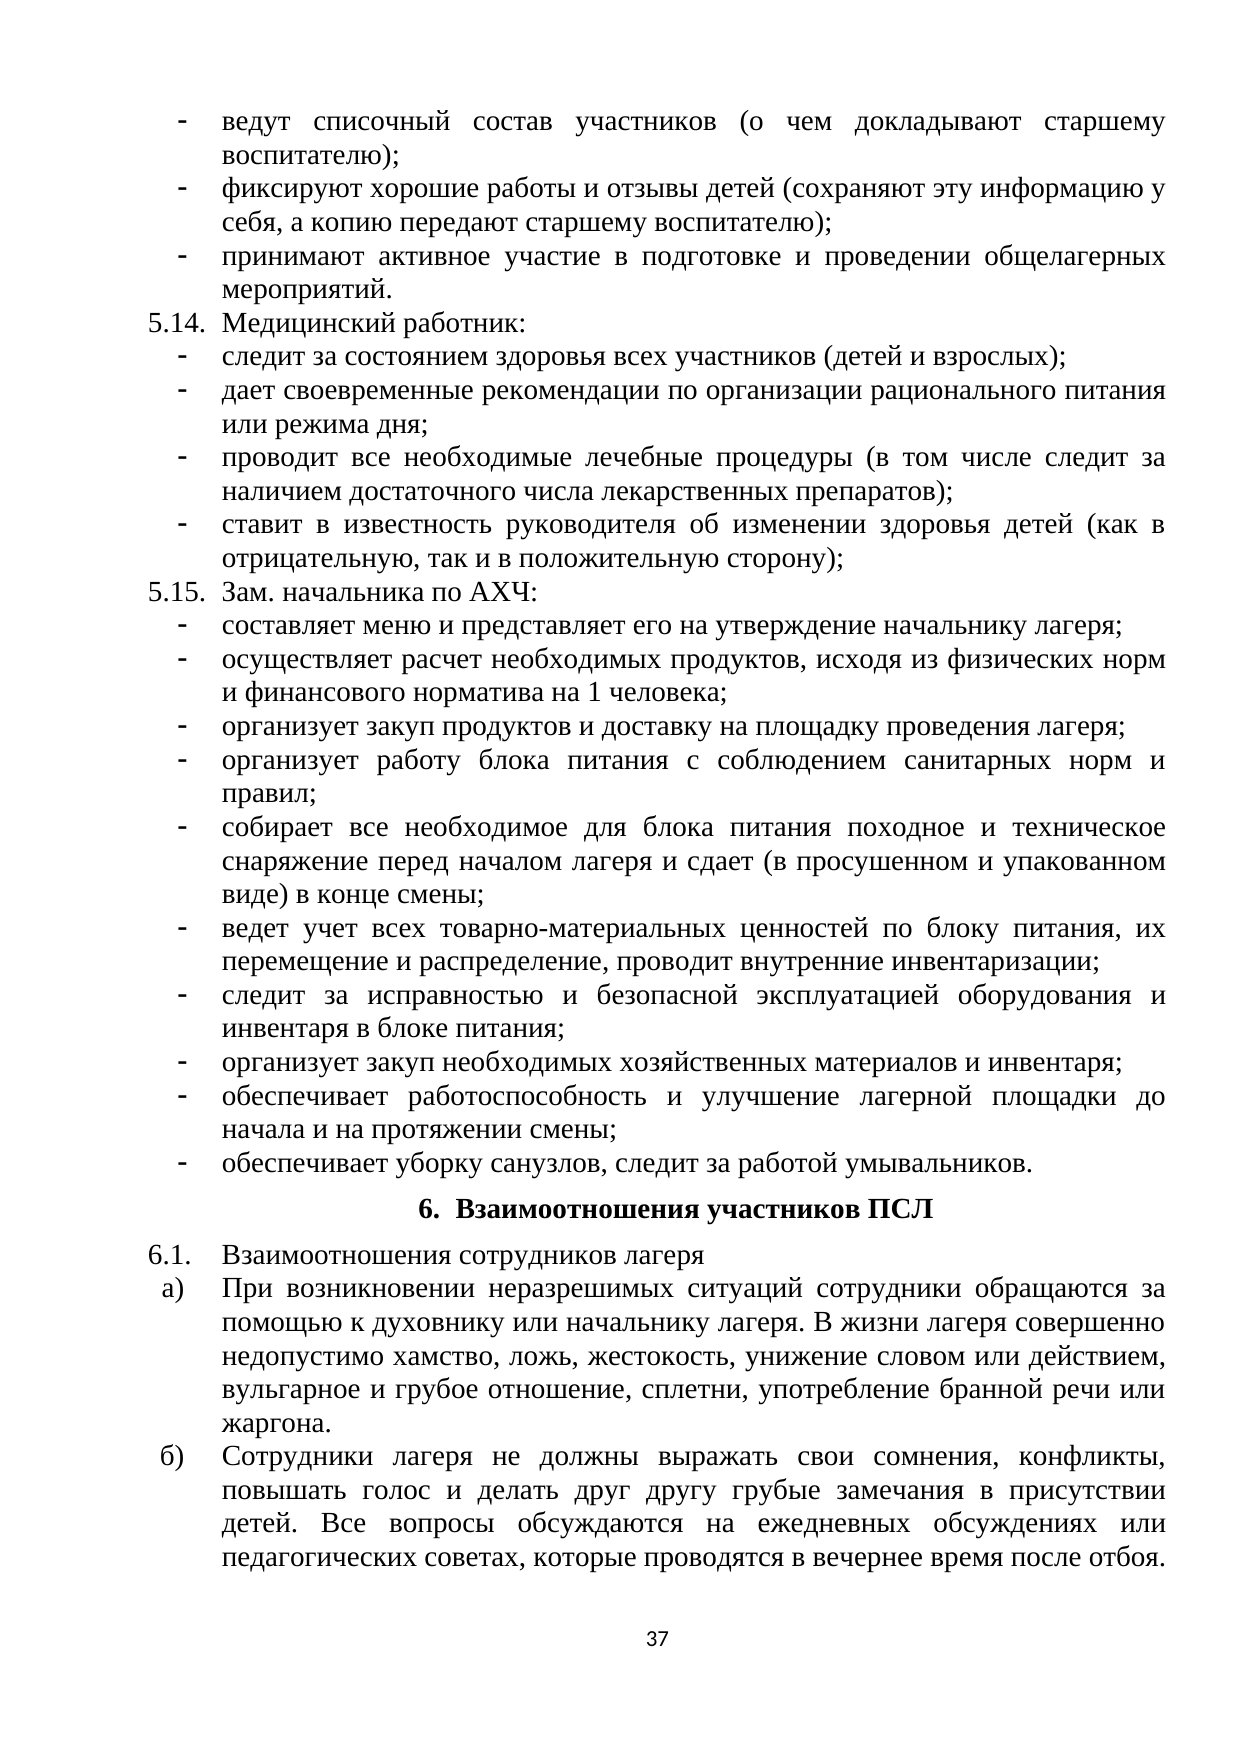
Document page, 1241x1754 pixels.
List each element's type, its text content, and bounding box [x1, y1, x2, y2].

list организует закуп необходимых хозяйственных материалов и инвентаря; [177, 1044, 1167, 1078]
list составляет меню и представляет его на утверждение начальнику лагеря; [177, 607, 1167, 641]
list Взаимоотношения участников ПСЛ [185, 1191, 1167, 1224]
list ставит в известность руководителя об изменении здоровья детей (как в отрицательную, так и в положительную сторону); [177, 507, 1167, 574]
list При возникновении неразрешимых ситуаций сотрудники обращаются за помощью к духовнику или начальнику лагеря. В жизни лагеря совершенно недопустимо хамство, ложь, жестокость, унижение словом или действием, вульгарное и грубое отношение, сплетни, употребление бранной речи или жаргона. [184, 1271, 1167, 1438]
list проводит все необходимые лечебные процедуры (в том числе следит за наличием достаточного числа лекарственных препаратов); [177, 439, 1167, 507]
list следит за состоянием здоровья всех участников (детей и взрослых); [177, 338, 1167, 372]
list собирает все необходимое для блока питания походное и техническое снаряжение перед началом лагеря и сдает (в просушенном и упакованном виде) в конце смены; [177, 809, 1167, 910]
list организует закуп продуктов и доставку на площадку проведения лагеря; [177, 708, 1167, 742]
list Зам. начальника по АХЧ: [148, 574, 1167, 607]
list дает своевременные рекомендации по организации рационального питания или режима дня; [177, 372, 1167, 439]
list обеспечивает работоспособность и улучшение лагерной площадки до начала и на протяжении смены; [177, 1078, 1167, 1145]
list фиксируют хорошие работы и отзывы детей (сохраняют эту информацию у себя, а копию передают старшему воспитателю); [177, 171, 1167, 238]
list ведет учет всех товарно-материальных ценностей по блоку питания, их перемещение и распределение, проводит внутренние инвентаризации; [177, 910, 1167, 977]
list Взаимоотношения сотрудников лагеря [148, 1237, 1167, 1271]
list организует работу блока питания с соблюдением санитарных норм и правил; [177, 742, 1167, 809]
list Сотрудники лагеря не должны выражать свои сомнения, конфликты, повышать голос и делать друг другу грубые замечания в присутствии детей. Все вопросы обсуждаются на ежедневных обсуждениях или педагогических советах, которые проводятся в вечернее время после отбоя. [184, 1438, 1167, 1572]
list следит за исправностью и безопасной эксплуатацией оборудования и инвентаря в блоке питания; [177, 977, 1167, 1044]
list ведут списочный состав участников (о чем докладывают старшему воспитателю); [177, 103, 1167, 171]
list принимают активное участие в подготовке и проведении общелагерных мероприятий. [177, 238, 1167, 305]
list обеспечивает уборку санузлов, следит за работой умывальников. [177, 1145, 1167, 1178]
list Медицинский работник: [148, 305, 1167, 338]
list осуществляет расчет необходимых продуктов, исходя из физических норм и финансового норматива на 1 человека; [177, 641, 1167, 708]
